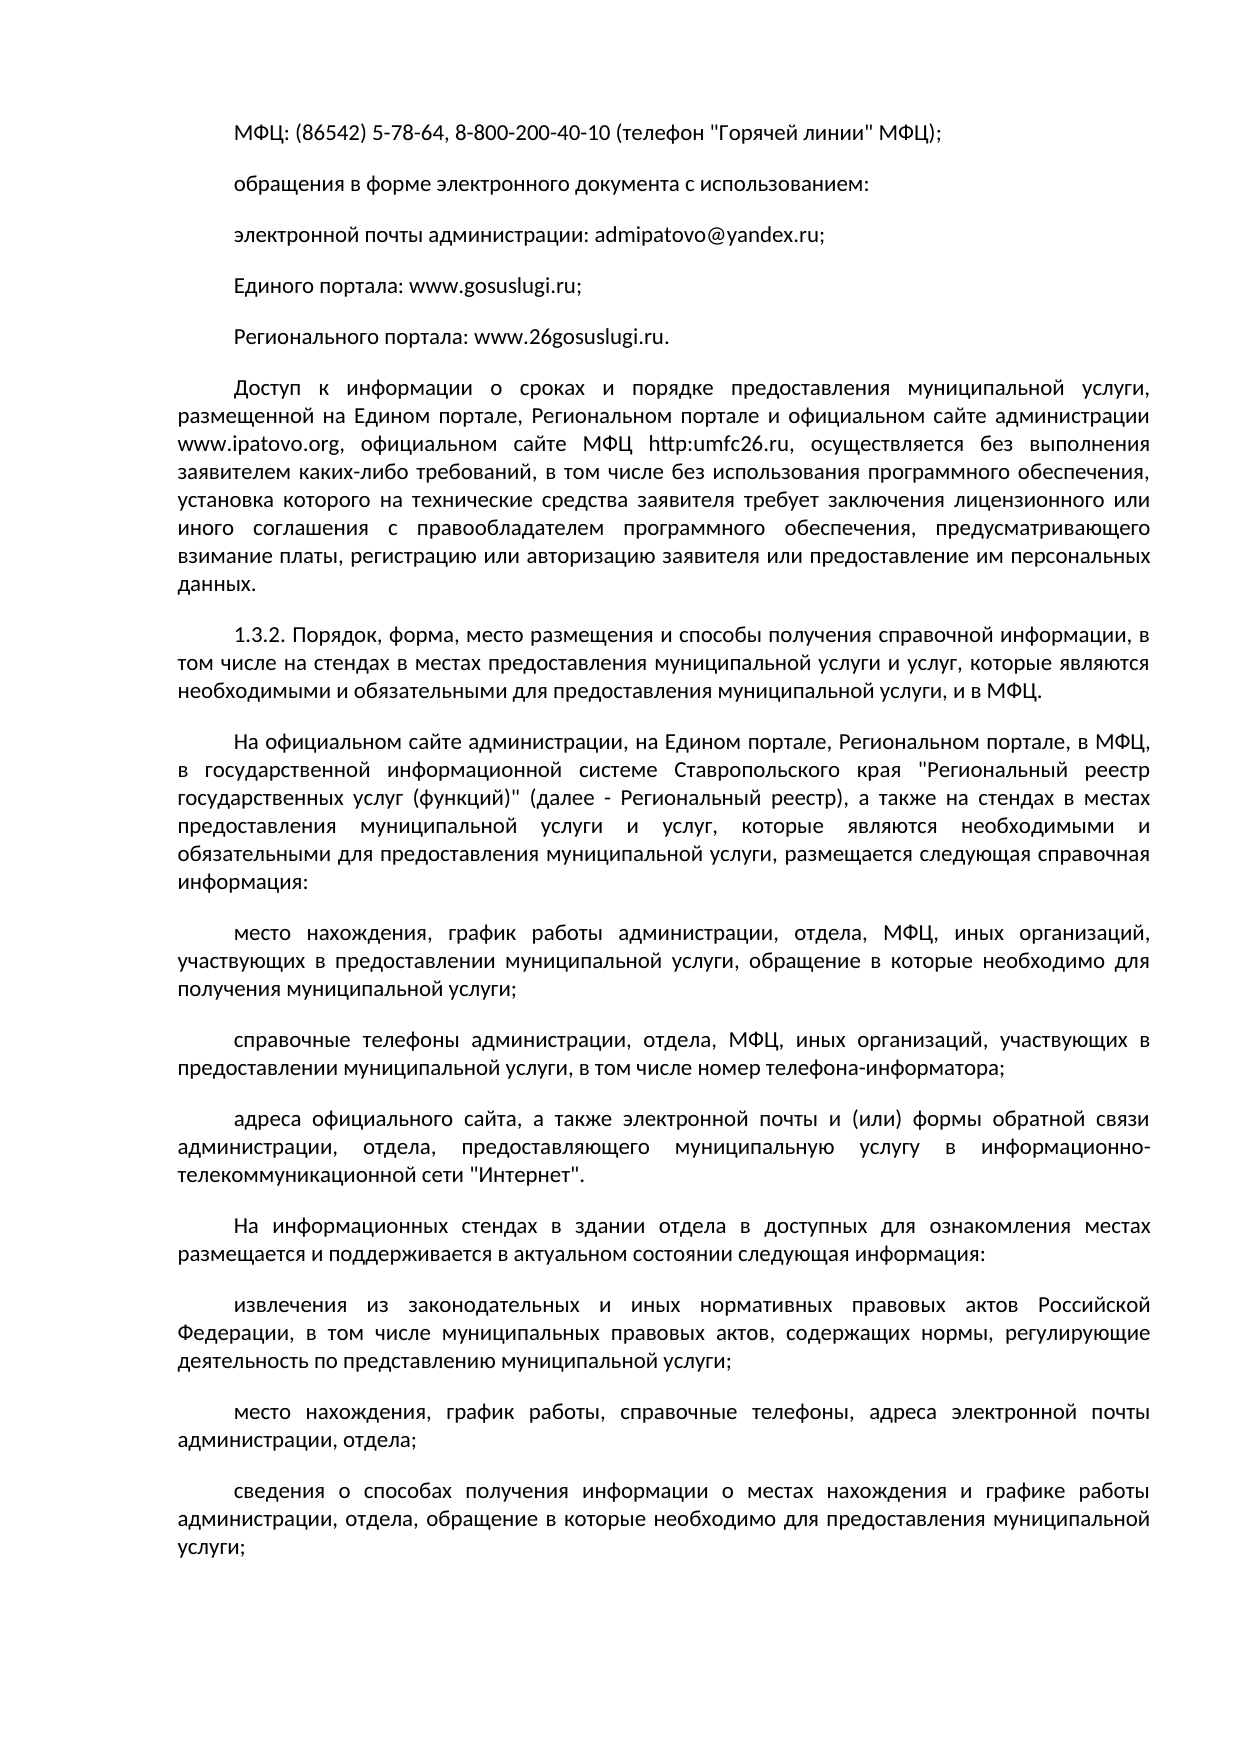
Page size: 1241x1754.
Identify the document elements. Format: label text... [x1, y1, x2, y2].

text извлечения из законодательных и иных нормативных правовых актов Российской Федерации, в том числе муниципальных правовых актов, содержащих нормы, регулирующие деятельность по представлению муниципальной услуги; [177, 1290, 1152, 1374]
text место нахождения, график работы администрации, отдела, МФЦ, иных организаций, участвующих в предоставлении муниципальной услуги, обращение в которые необходимо для получения муниципальной услуги; [177, 918, 1152, 1002]
text Единого портала: www.gosuslugi.ru; [177, 271, 1152, 299]
text место нахождения, график работы, справочные телефоны, адреса электронной почты администрации, отдела; [177, 1397, 1152, 1453]
text электронной почты администрации: admipatovo@yandex.ru; [177, 220, 1152, 248]
text На официальном сайте администрации, на Едином портале, Региональном портале, в МФЦ, в государственной информационной системе Ставропольского края "Региональный реестр государственных услуг (функций)" (далее - Региональный реестр), а также на стендах в местах предоставления муниципальной услуги и услуг, которые являются необходимыми и обязательными для предоставления муниципальной услуги, размещается следующая справочная информация: [177, 727, 1152, 895]
text МФЦ: (86542) 5-78-64, 8-800-200-40-10 (телефон "Горячей линии" МФЦ); [177, 118, 1152, 146]
text сведения о способах получения информации о местах нахождения и графике работы администрации, отдела, обращение в которые необходимо для предоставления муниципальной услуги; [177, 1476, 1152, 1560]
text Доступ к информации о сроках и порядке предоставления муниципальной услуги, размещенной на Едином портале, Региональном портале и официальном сайте администрации www.ipatovo.org, официальном сайте МФЦ http:umfc26.ru, осуществляется без выполнения заявителем каких-либо требований, в том числе без использования программного обеспечения, установка которого на технические средства заявителя требует заключения лицензионного или иного соглашения с правообладателем программного обеспечения, предусматривающего взимание платы, регистрацию или авторизацию заявителя или предоставление им персональных данных. [177, 373, 1152, 597]
text обращения в форме электронного документа с использованием: [177, 169, 1152, 197]
text адреса официального сайта, а также электронной почты и (или) формы обратной связи администрации, отдела, предоставляющего муниципальную услугу в информационно-телекоммуникационной сети "Интернет". [177, 1104, 1152, 1188]
text На информационных стендах в здании отдела в доступных для ознакомления местах размещается и поддерживается в актуальном состоянии следующая информация: [177, 1211, 1152, 1267]
text 1.3.2. Порядок, форма, место размещения и способы получения справочной информации, в том числе на стендах в местах предоставления муниципальной услуги и услуг, которые являются необходимыми и обязательными для предоставления муниципальной услуги, и в МФЦ. [177, 620, 1152, 704]
text справочные телефоны администрации, отдела, МФЦ, иных организаций, участвующих в предоставлении муниципальной услуги, в том числе номер телефона-информатора; [177, 1025, 1152, 1081]
text Регионального портала: www.26gosuslugi.ru. [177, 322, 1152, 350]
